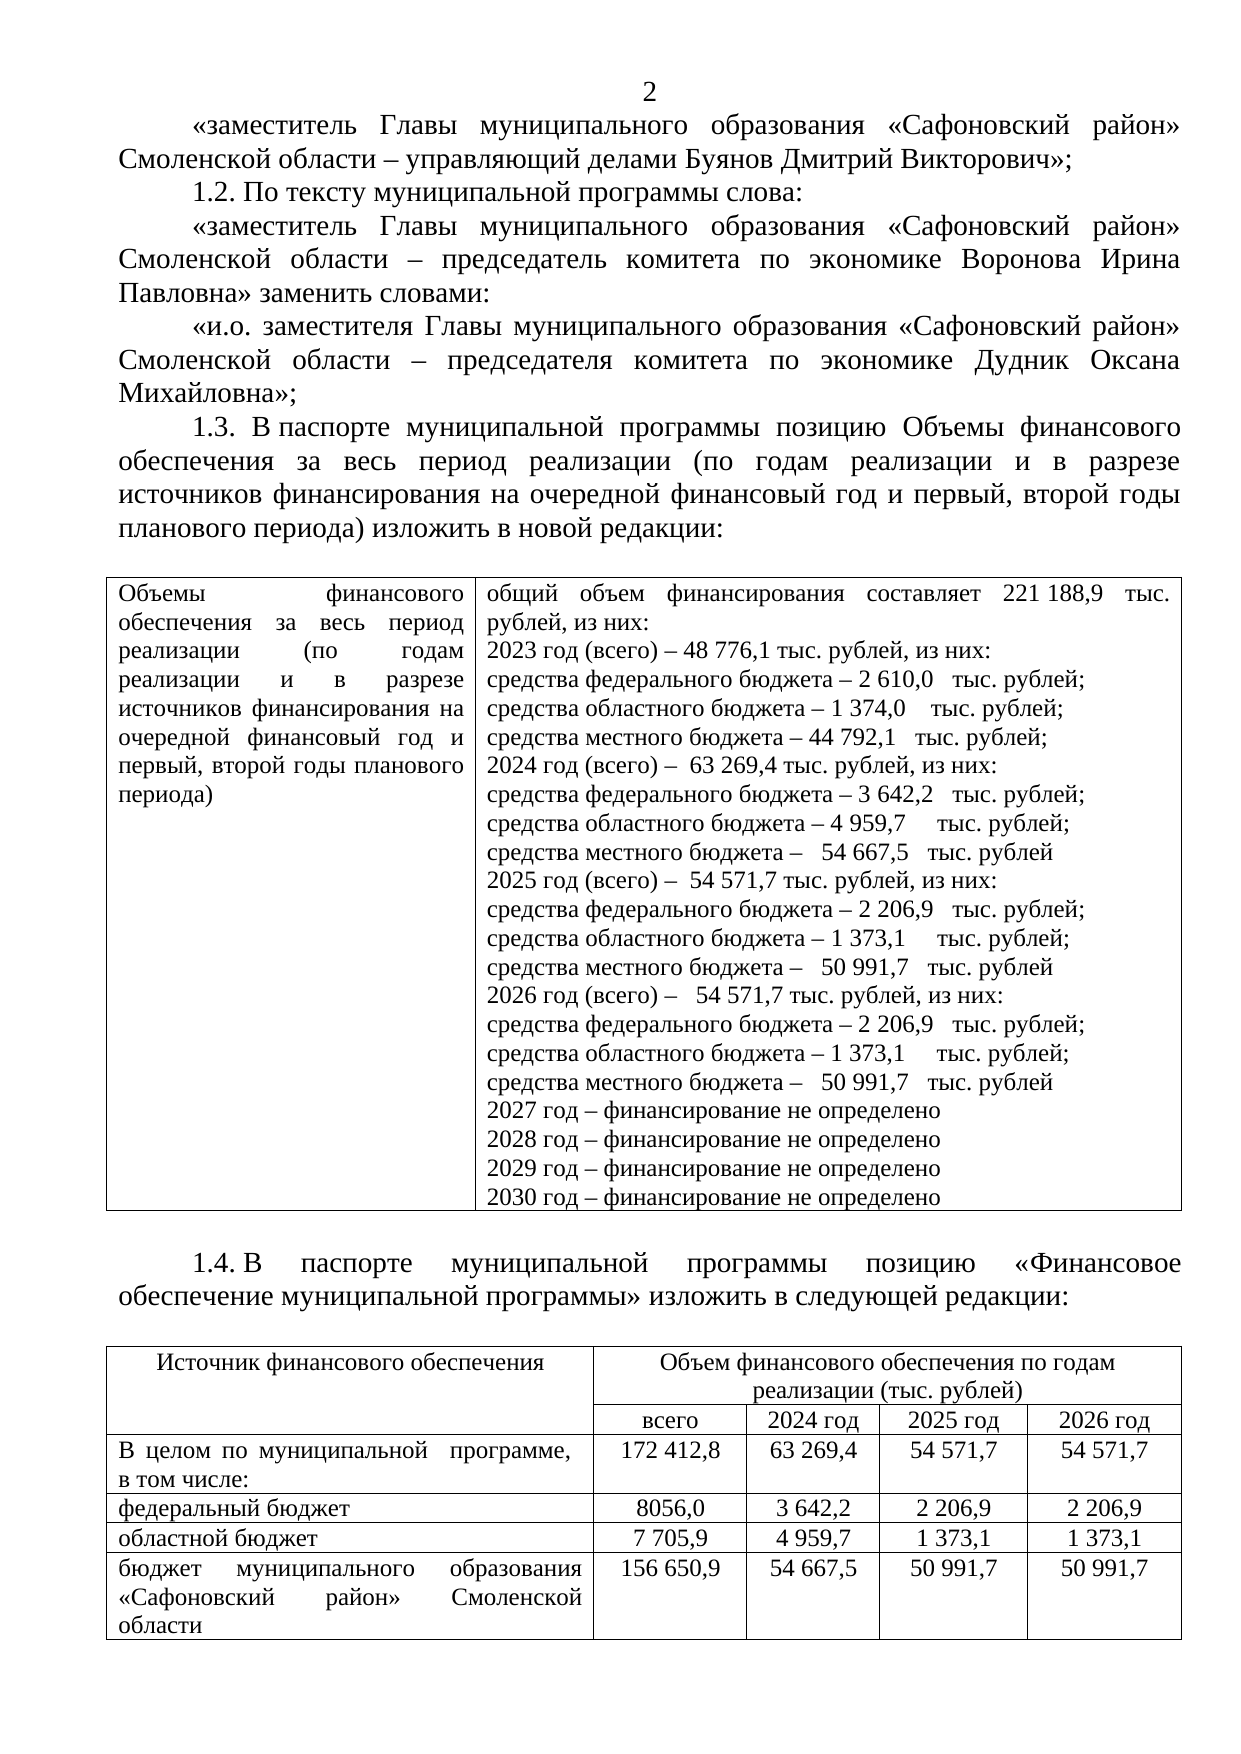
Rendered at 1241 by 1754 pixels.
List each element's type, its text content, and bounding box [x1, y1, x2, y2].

table_header Источник финансового обеспечения [107, 1347, 593, 1434]
table_cell 2 206,9 [880, 1494, 1027, 1522]
table_cell 54 667,5 [747, 1553, 879, 1639]
table_cell всего [594, 1405, 746, 1434]
table_cell 4 959,7 [747, 1523, 879, 1552]
text 1.3. В паспорте муниципальной программы позицию Объемы финансового обеспечения за весь период реализации (по годам реализации и в разрезе источников финансирования на очередной финансовый год и первый, второй годы планового периода) изложить в новой редакции: [118, 409, 1181, 543]
table_cell 50 991,7 [880, 1553, 1027, 1639]
table_cell областной бюджет [107, 1523, 593, 1552]
text «заместитель Главы муниципального образования «Сафоновский район» Смоленской области – управляющий делами Буянов Дмитрий Викторович»; [118, 107, 1181, 174]
table_cell 2025 год [880, 1405, 1027, 1434]
table_header Объем финансового обеспечения по годам реализации (тыс. рублей) [594, 1347, 1181, 1404]
text 1.4. В паспорте муниципальной программы позицию «Финансовое обеспечение муниципальной программы» изложить в следующей редакции: [118, 1245, 1181, 1312]
text «и.о. заместителя Главы муниципального образования «Сафоновский район» Смоленской области – председателя комитета по экономике Дудник Оксана Михайловна»; [118, 308, 1181, 409]
table_cell 2 206,9 [1028, 1494, 1181, 1522]
table_cell 172 412,8 [594, 1435, 746, 1492]
table_cell 54 571,7 [880, 1435, 1027, 1492]
table_cell 8056,0 [594, 1494, 746, 1522]
table_cell 2026 год [1028, 1405, 1181, 1434]
table_cell 2024 год [747, 1405, 879, 1434]
table_cell 1 373,1 [1028, 1523, 1181, 1552]
text 1.2. По тексту муниципальной программы слова: [118, 174, 1181, 208]
table_cell 54 571,7 [1028, 1435, 1181, 1492]
text «заместитель Главы муниципального образования «Сафоновский район» Смоленской области – председатель комитета по экономике Воронова Ирина Павловна» заменить словами: [118, 208, 1181, 308]
table_cell 3 642,2 [747, 1494, 879, 1522]
table_cell 156 650,9 [594, 1553, 746, 1639]
table_cell 7 705,9 [594, 1523, 746, 1552]
table_cell 50 991,7 [1028, 1553, 1181, 1639]
table_cell 1 373,1 [880, 1523, 1027, 1552]
table_cell В целом по муниципальной программе, в том числе: [107, 1435, 593, 1492]
table_cell бюджет муниципального образования «Сафоновский район» Смоленской области [107, 1553, 593, 1639]
table_cell федеральный бюджет [107, 1494, 593, 1522]
table_header общий объем финансирования составляет 221 188,9 тыс. рублей, из них: 2023 год (всего) – 48 776,1 тыс. рублей, из них: средства федерального бюджета – 2 610,0 тыс. рублей; средства областного бюджета – 1 374,0 тыс. рублей; средства местного бюджета – 44 792,1 тыс. рублей; 2024 год (всего) – 63 269,4 тыс. рублей, из них: средства федерального бюджета – 3 642,2 тыс. рублей; средства областного бюджета – 4 959,7 тыс. рублей; средства местного бюджета – 54 667,5 тыс. рублей 2025 год (всего) – 54 571,7 тыс. рублей, из них: средства федерального бюджета – 2 206,9 тыс. рублей; средства областного бюджета – 1 373,1 тыс. рублей; средства местного бюджета – 50 991,7 тыс. рублей 2026 год (всего) – 54 571,7 тыс. рублей, из них: средства федерального бюджета – 2 206,9 тыс. рублей; средства областного бюджета – 1 373,1 тыс. рублей; средства местного бюджета – 50 991,7 тыс. рублей 2027 год – финансирование не определено 2028 год – финансирование не определено 2029 год – финансирование не определено 2030 год – финансирование не определено [476, 578, 1181, 1210]
table_cell 63 269,4 [747, 1435, 879, 1492]
table_header Объемы финансового обеспечения за весь период реализации (по годам реализации и в разрезе источников финансирования на очередной финансовый год и первый, второй годы планового периода) [107, 578, 475, 1210]
